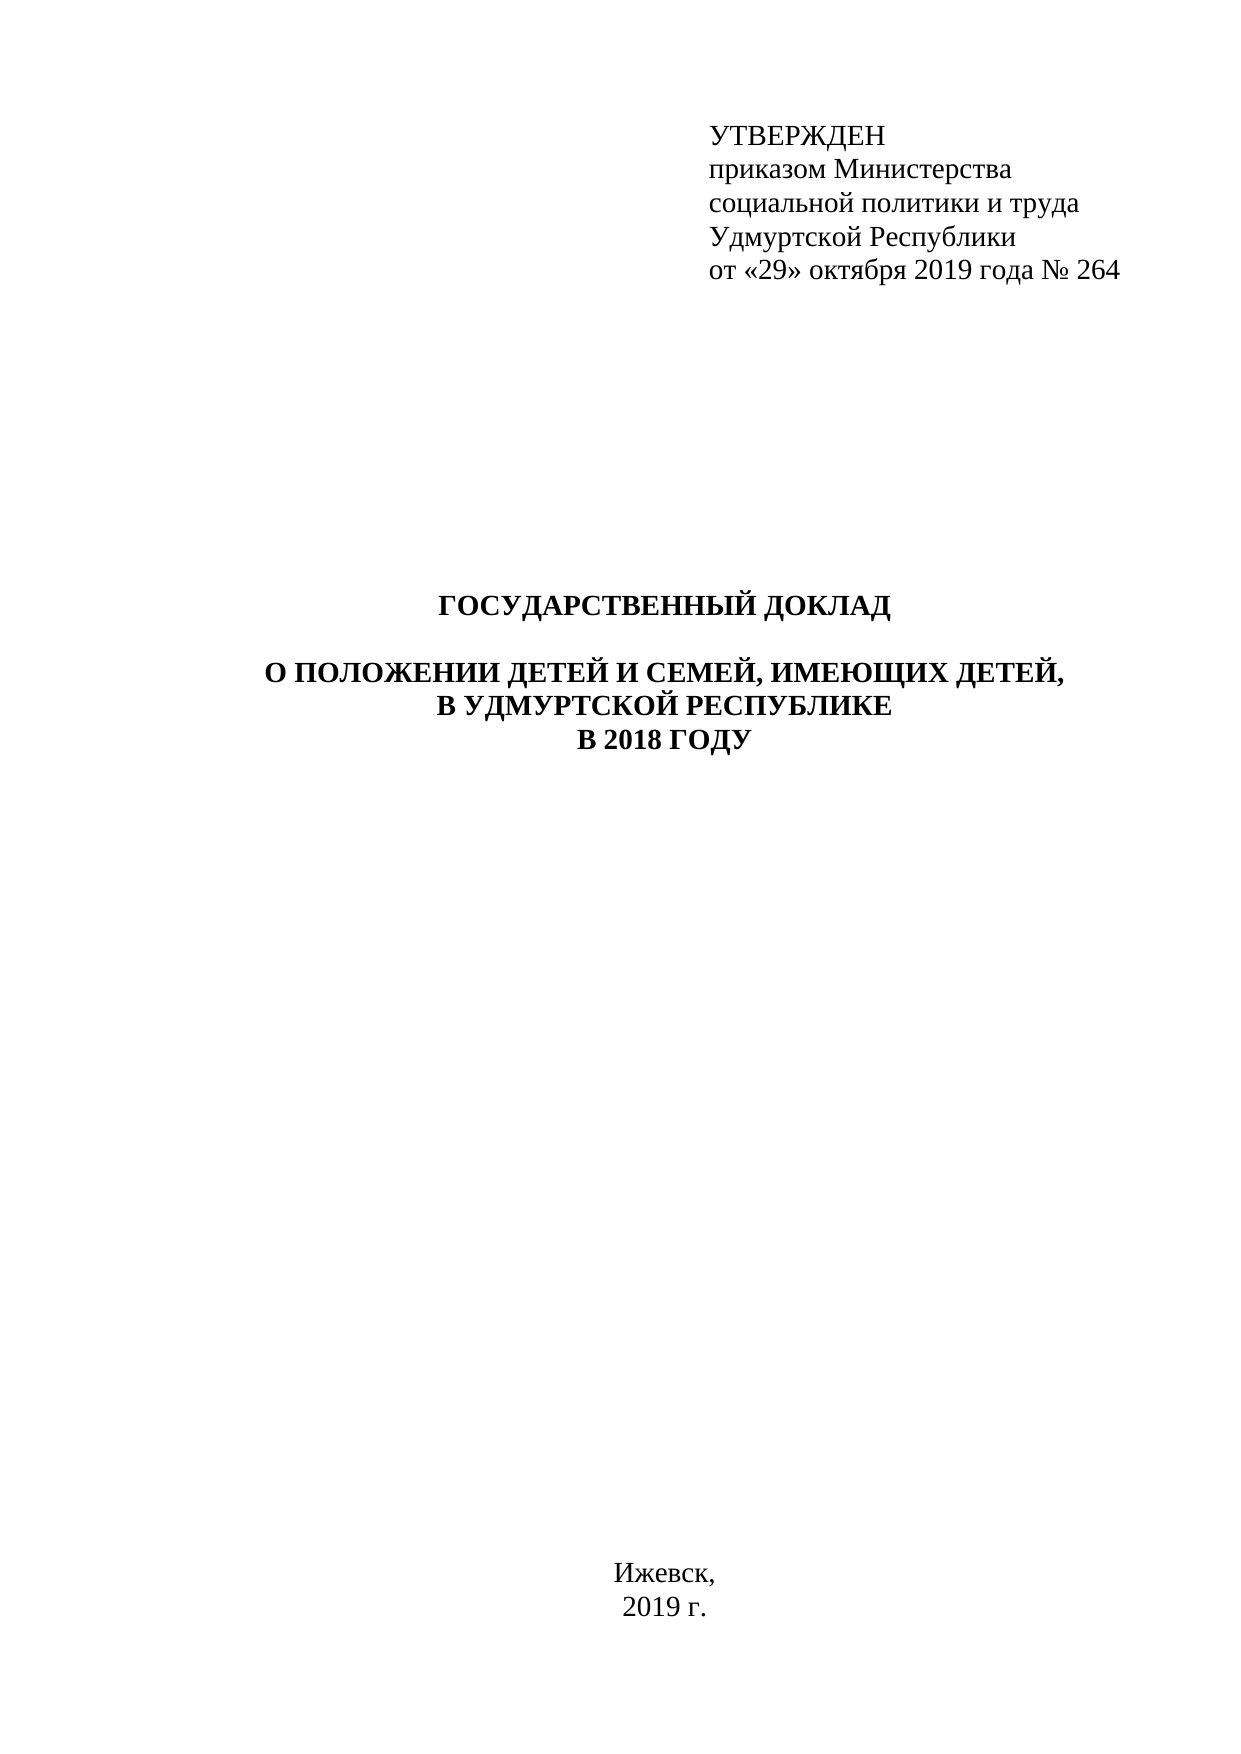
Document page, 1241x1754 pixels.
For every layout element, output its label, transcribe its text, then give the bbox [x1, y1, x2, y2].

text ГОСУДАРСТВЕННЫЙ ДОКЛАД [177, 588, 1152, 621]
text Ижевск, [177, 1556, 1152, 1589]
text В УДМУРТСКОЙ РЕСПУБЛИКЕ [177, 688, 1152, 722]
text социальной политики и труда Удмуртской Республики [709, 185, 1152, 252]
text В 2018 ГОДУ [177, 722, 1152, 755]
text О ПОЛОЖЕНИИ ДЕТЕЙ И СЕМЕЙ, ИМЕЮЩИХ ДЕТЕЙ, [177, 655, 1152, 688]
text приказом Министерства [709, 152, 1152, 185]
text от «29» октября 2019 года № 264 [709, 252, 1152, 286]
text 2019 г. [177, 1589, 1152, 1623]
text УТВЕРЖДЕН [709, 118, 1152, 152]
